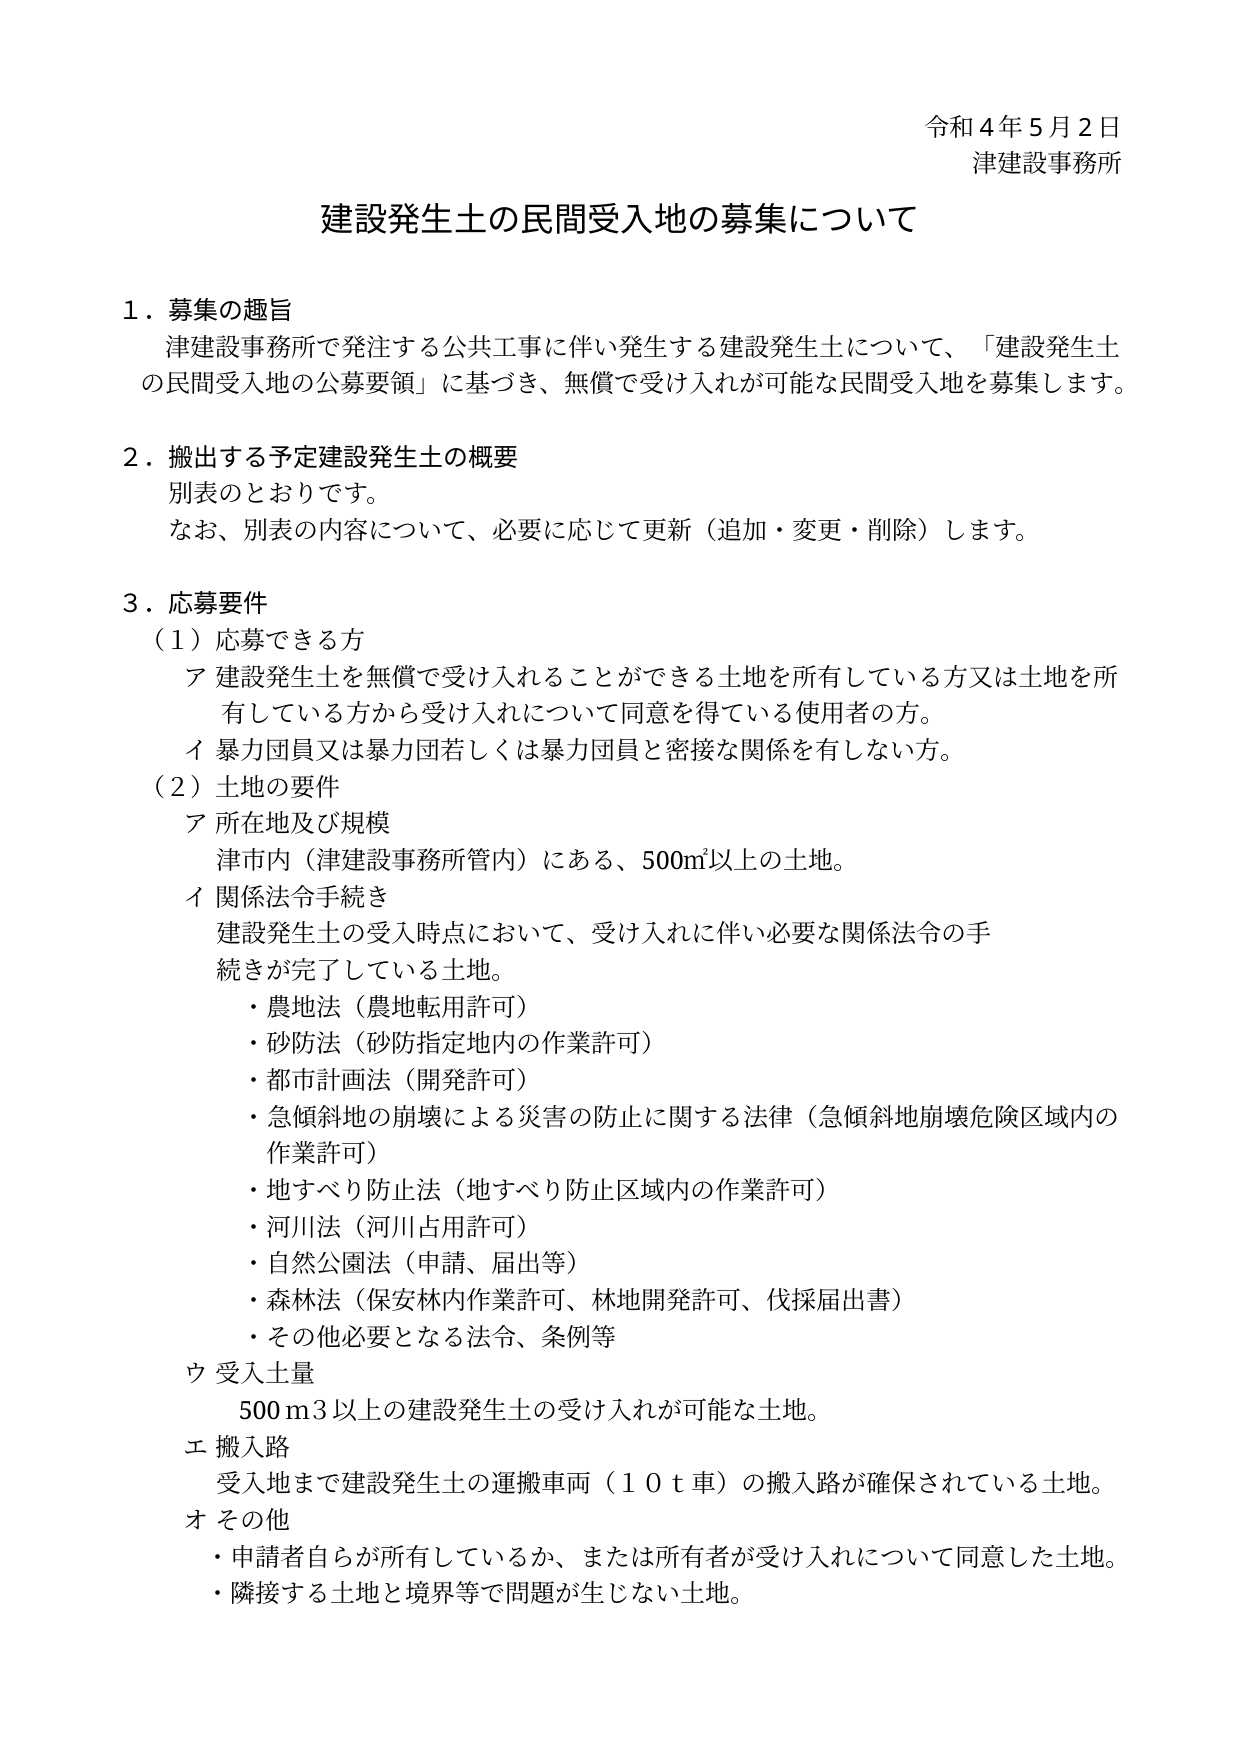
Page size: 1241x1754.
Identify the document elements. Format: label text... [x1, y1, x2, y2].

text イ 関係法令手続き [184, 877, 1122, 913]
text 津市内（津建設事務所管内）にある、500㎡以上の土地。 [217, 840, 1122, 877]
text 500ｍ３以上の建設発生土の受け入れが可能な土地。 [238, 1390, 1122, 1427]
text ・隣接する土地と境界等で問題が生じない土地。 [206, 1573, 1122, 1610]
text ３．応募要件 [118, 583, 1122, 620]
text ア 所在地及び規模 [184, 803, 1122, 840]
text 令和4年5月2日 [118, 107, 1122, 143]
text ウ 受入土量 [184, 1353, 1122, 1390]
text ・地すべり防止法（地すべり防止区域内の作業許可） [217, 1170, 1122, 1207]
text （１）応募できる方 [140, 620, 1122, 657]
text エ 搬入路 [184, 1427, 1122, 1463]
text ・森林法（保安林内作業許可、林地開発許可、伐採届出書） [217, 1280, 1122, 1317]
text 別表のとおりです。 [118, 473, 1122, 510]
text ・申請者自らが所有しているか、または所有者が受け入れについて同意した土地。 [206, 1537, 1122, 1573]
text ・砂防法（砂防指定地内の作業許可） [217, 1023, 1122, 1060]
text 受入地まで建設発生土の運搬車両（１０ｔ車）の搬入路が確保されている土地。 [217, 1463, 1122, 1500]
text ・河川法（河川占用許可） [217, 1207, 1122, 1243]
text ・その他必要となる法令、条例等 [217, 1317, 1122, 1353]
text ２．搬出する予定建設発生土の概要 [118, 437, 1122, 473]
text ・農地法（農地転用許可） [217, 987, 1122, 1023]
text ・急傾斜地の崩壊による災害の防止に関する法律（急傾斜地崩壊危険区域内の作業許可） [217, 1097, 1122, 1170]
text 建設発生土の民間受入地の募集について [118, 180, 1122, 253]
text 津建設事務所で発注する公共工事に伴い発生する建設発生土について、「建設発生土の民間受入地の公募要領」に基づき、無償で受け入れが可能な民間受入地を募集します。 [140, 327, 1122, 400]
text （２）土地の要件 [140, 767, 1122, 803]
text ・自然公園法（申請、届出等） [217, 1243, 1122, 1280]
text 津建設事務所 [118, 143, 1122, 180]
text ア 建設発生土を無償で受け入れることができる土地を所有している方又は土地を所有している方から受け入れについて同意を得ている使用者の方。 [184, 657, 1122, 730]
text オ その他 [184, 1500, 1122, 1537]
text ・都市計画法（開発許可） [217, 1060, 1122, 1097]
text なお、別表の内容について、必要に応じて更新（追加・変更・削除）します。 [118, 510, 1122, 547]
text 続きが完了している土地。 [217, 950, 1122, 987]
text イ 暴力団員又は暴力団若しくは暴力団員と密接な関係を有しない方。 [184, 730, 1122, 767]
text １．募集の趣旨 [118, 290, 1122, 327]
text 建設発生土の受入時点において、受け入れに伴い必要な関係法令の手 [217, 913, 1122, 950]
